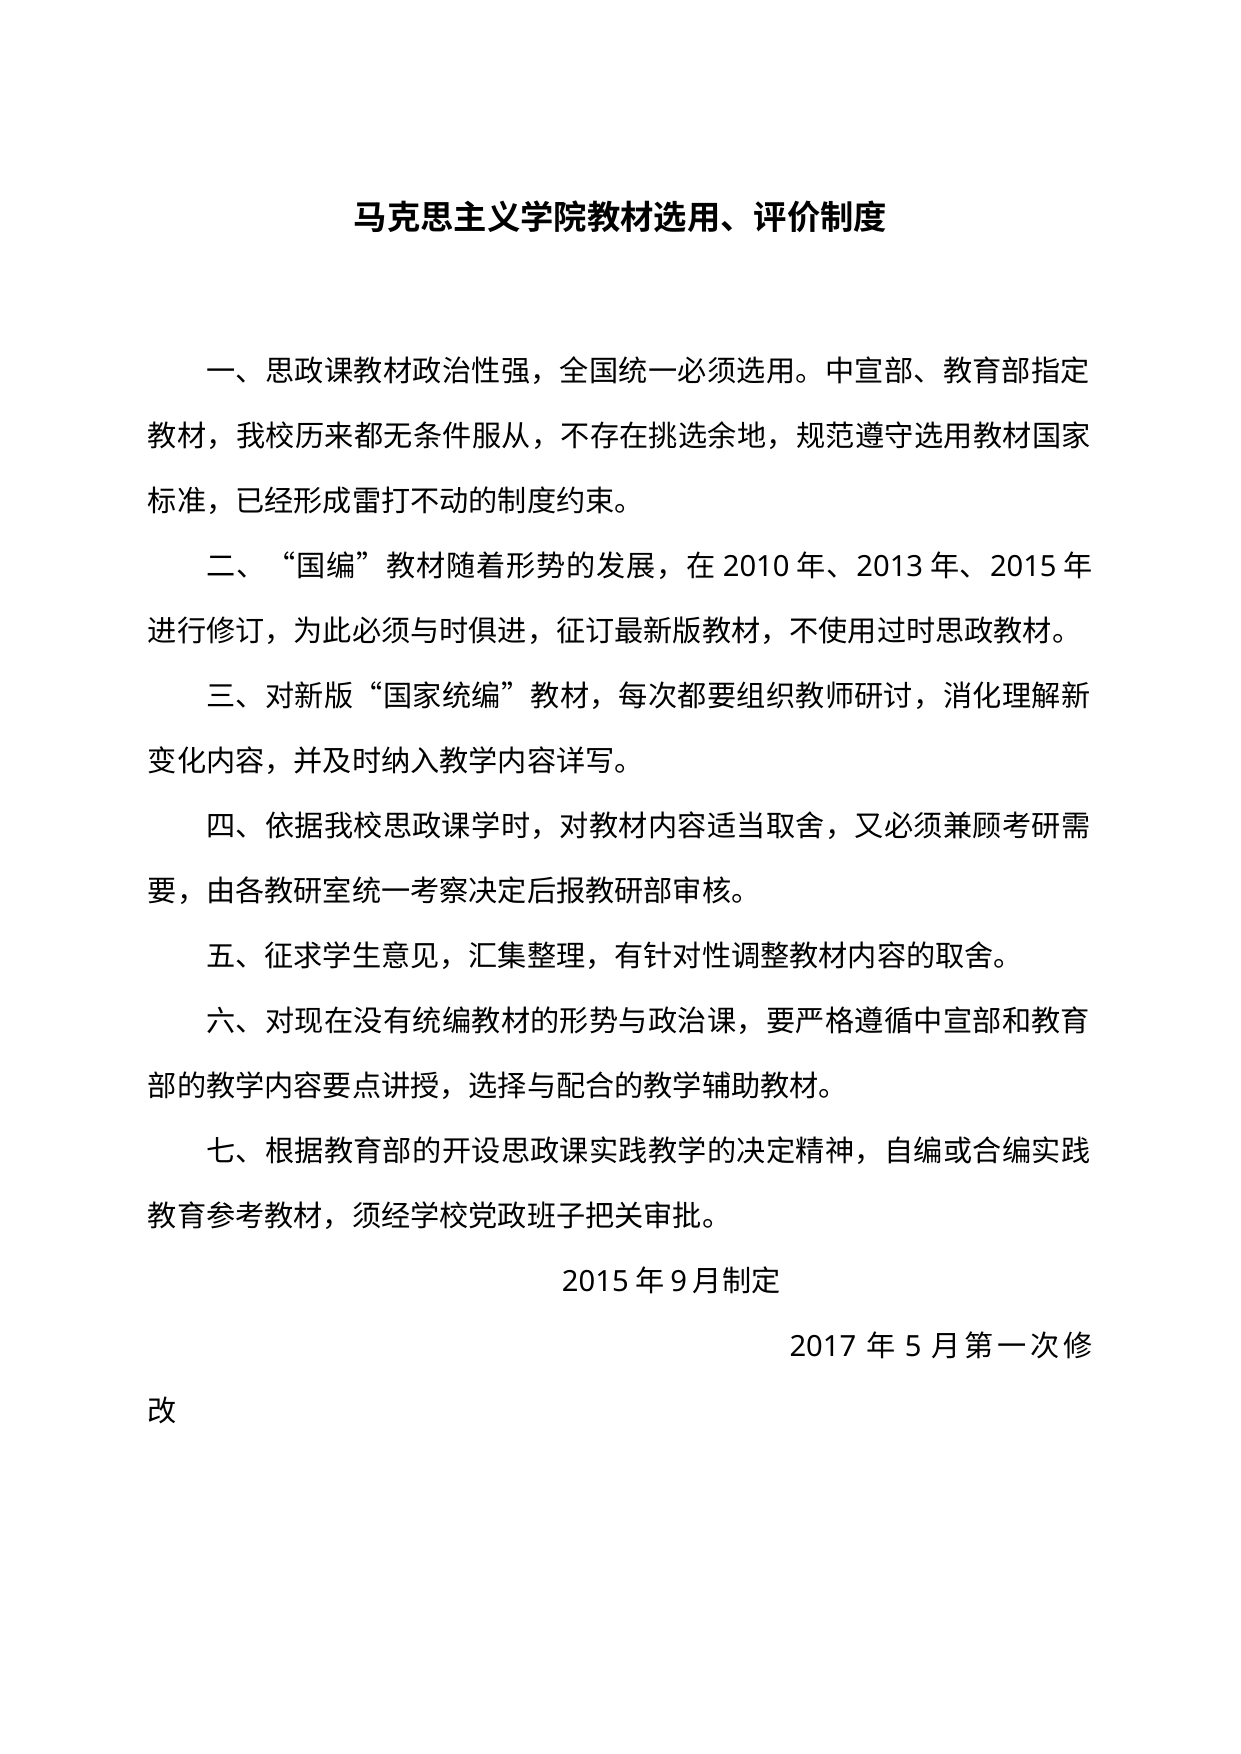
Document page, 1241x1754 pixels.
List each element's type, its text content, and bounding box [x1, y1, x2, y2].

text 一、思政课教材政治性强，全国统一必须选用。中宣部、教育部指定教材，我校历来都无条件服从，不存在挑选余地，规范遵守选用教材国家标准，已经形成雷打不动的制度约束。 [148, 336, 1093, 531]
text 五、征求学生意见，汇集整理，有针对性调整教材内容的取舍。 [148, 921, 1093, 986]
text 三、对新版“国家统编”教材，每次都要组织教师研讨，消化理解新变化内容，并及时纳入教学内容详写。 [148, 661, 1093, 791]
text 二、“国编”教材随着形势的发展，在2010年、2013年、2015年进行修订，为此必须与时俱进，征订最新版教材，不使用过时思政教材。 [148, 531, 1093, 661]
text 四、依据我校思政课学时，对教材内容适当取舍，又必须兼顾考研需要，由各教研室统一考察决定后报教研部审核。 [148, 791, 1093, 921]
text 2017年5月第一次修改 [148, 1311, 1093, 1441]
text 六、对现在没有统编教材的形势与政治课，要严格遵循中宣部和教育部的教学内容要点讲授，选择与配合的教学辅助教材。 [148, 986, 1093, 1116]
text 2015年9月制定 [148, 1246, 1093, 1311]
subtitle 马克思主义学院教材选用、评价制度 [148, 183, 1093, 248]
text 七、根据教育部的开设思政课实践教学的决定精神，自编或合编实践教育参考教材，须经学校党政班子把关审批。 [148, 1116, 1093, 1246]
